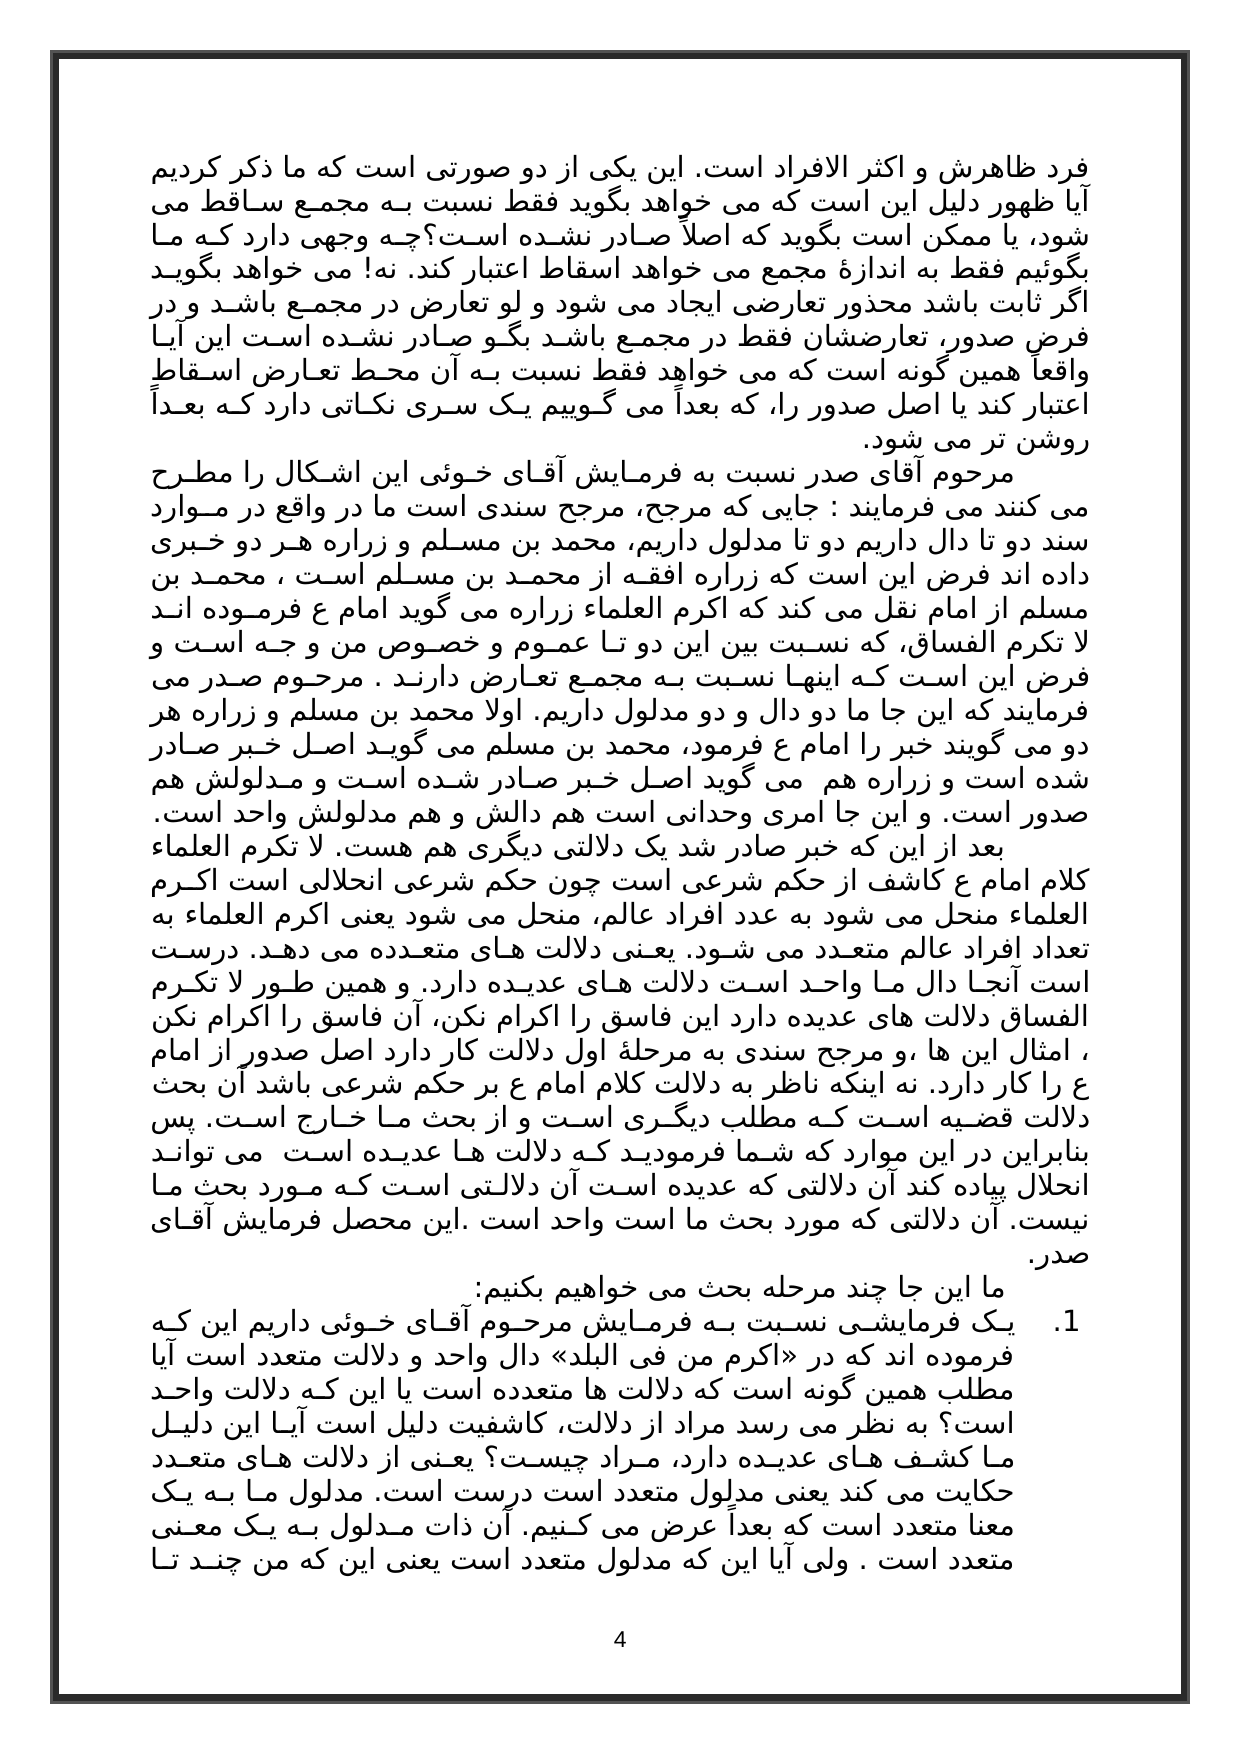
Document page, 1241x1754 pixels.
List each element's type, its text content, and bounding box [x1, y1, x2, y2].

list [150, 1304, 1053, 1576]
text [150, 150, 1090, 456]
text ما این جا چند مرحله بحث می خواهیم بکنیم: [150, 1271, 1090, 1304]
text مرحوم آقای صدر نسبت به فرمایش آقای خوئی این اشکال را مطرح می کنند می فرمایند : جایی که مرجح، مرجح سندی است ما در واقع در موارد سند دو تا دال داریم دو تا مدلول داریم، محمد بن مسلم و زراره هر دو خبری داده اند فرض این است که زراره افقه از محمد بن مسلم است ، محمد بن مسلم از امام نقل می کند که اکرم العلماء زراره می گوید امام ع فرموده اند لا تکرم الفساق، که نسبت بین این دو تا عموم و خصوص من و جه است و فرض این است که اینها نسبت به مجمع تعارض دارند . مرحوم صدر می فرمایند که این جا ما دو دال و دو مدلول داریم. اولا محمد بن مسلم و زراره هر دو می گویند خبر را امام ع فرمود، محمد بن مسلم می گوید اصل خبر صادر شده است و زراره هم می گوید اصل خبر صادر شده است و مدلولش هم صدور است. و این جا امری وحدانی است هم دالش و هم مدلولش واحد است. [150, 456, 1090, 829]
text بعد از این که خبر صادر شد یک دلالتی دیگری هم هست. لا تکرم العلماء کلام امام ع کاشف از حکم شرعی است چون حکم شرعی انحلالی است اکرم العلماء منحل می شود به عدد افراد عالم، منحل می شود یعنی اکرم العلماء به تعداد افراد عالم متعدد می شود. یعنی دلالت های متعدده می دهد. درست است آنجا دال ما واحد است دلالت های عدیده دارد. و همین طور لا تکرم الفساق دلالت های عدیده دارد این فاسق را اکرام نکن، آن فاسق را اکرام نکن ، امثال این ها ،و مرجح سندی به مرحلۀ اول دلالت کار دارد اصل صدور از امام ع را کار دارد. نه اینکه ناظر به دلالت کلام امام ع بر حکم شرعی باشد آن بحث دلالت قضیه است که مطلب دیگری است و از بحث ما خارج است. پس بنابراین در این موارد که شما فرمودید که دلالت ها عدیده است می تواند انحلال پیاده کند آن دلالتی که عدیده است آن دلالتی است که مورد بحث ما نیست. آن دلالتی که مورد بحث ما است واحد است .این محصل فرمایش آقای صدر. [150, 829, 1090, 1271]
